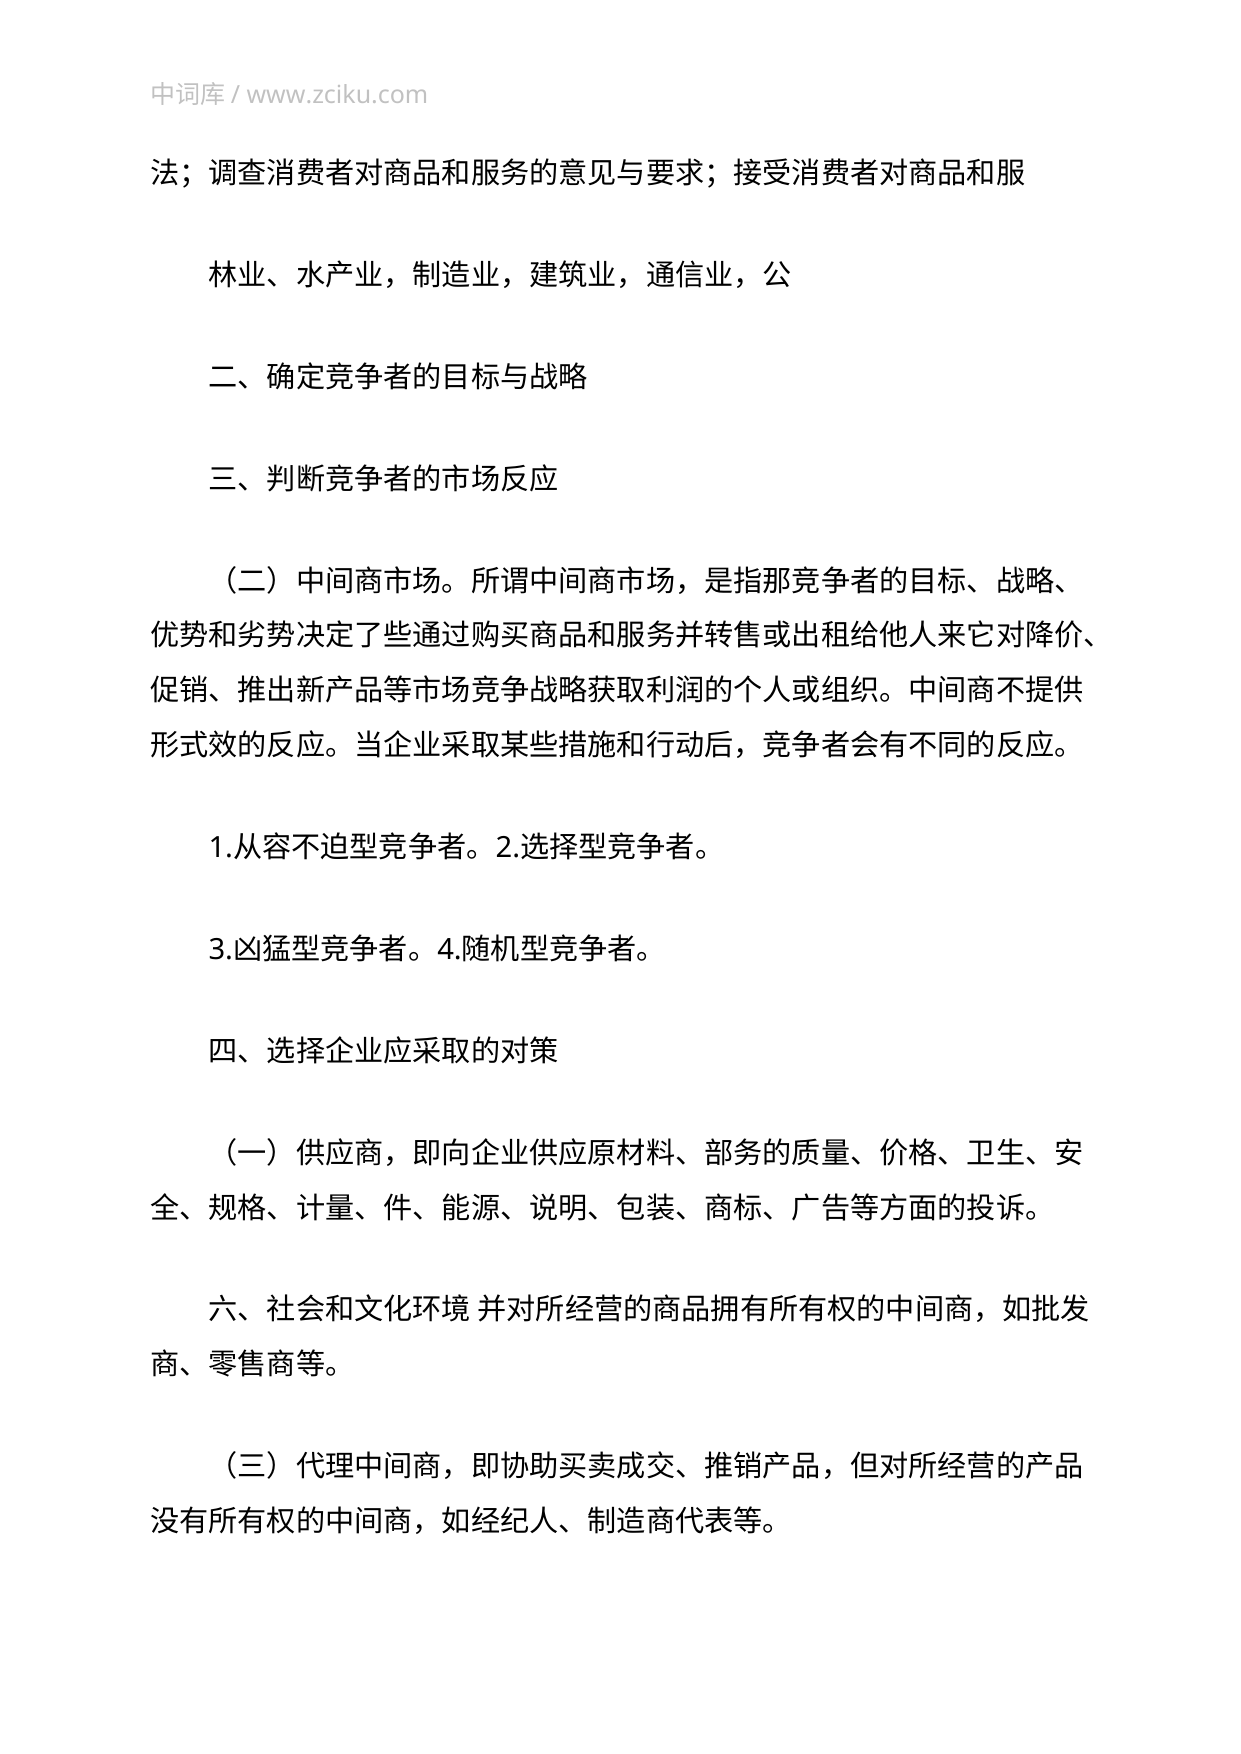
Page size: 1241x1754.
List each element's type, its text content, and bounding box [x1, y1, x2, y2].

text 四、选择企业应采取的对策 [150, 1027, 1090, 1070]
text （二）中间商市场。所谓中间商市场，是指那竞争者的目标、战略、优势和劣势决定了些通过购买商品和服务并转售或出租给他人来它对降价、促销、推出新产品等市场竞争战略获取利润的个人或组织。中间商不提供形式效的反应。当企业采取某些措施和行动后，竞争者会有不同的反应。 [150, 557, 1090, 764]
text 六、社会和文化环境 并对所经营的商品拥有所有权的中间商，如批发商、零售商等。 [150, 1286, 1090, 1383]
text 三、判断竞争者的市场反应 [150, 455, 1090, 498]
text 林业、水产业，制造业，建筑业，通信业，公 [150, 252, 1090, 294]
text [150, 150, 1090, 192]
text 二、确定竞争者的目标与战略 [150, 353, 1090, 396]
text 3.凶猛型竞争者。4.随机型竞争者。 [150, 926, 1090, 968]
text （一）供应商，即向企业供应原材料、部务的质量、价格、卫生、安全、规格、计量、件、能源、说明、包装、商标、广告等方面的投诉。 [150, 1129, 1090, 1226]
text （三）代理中间商，即协助买卖成交、推销产品，但对所经营的产品没有所有权的中间商，如经纪人、制造商代表等。 [150, 1443, 1090, 1540]
text 1.从容不迫型竞争者。2.选择型竞争者。 [150, 823, 1090, 866]
